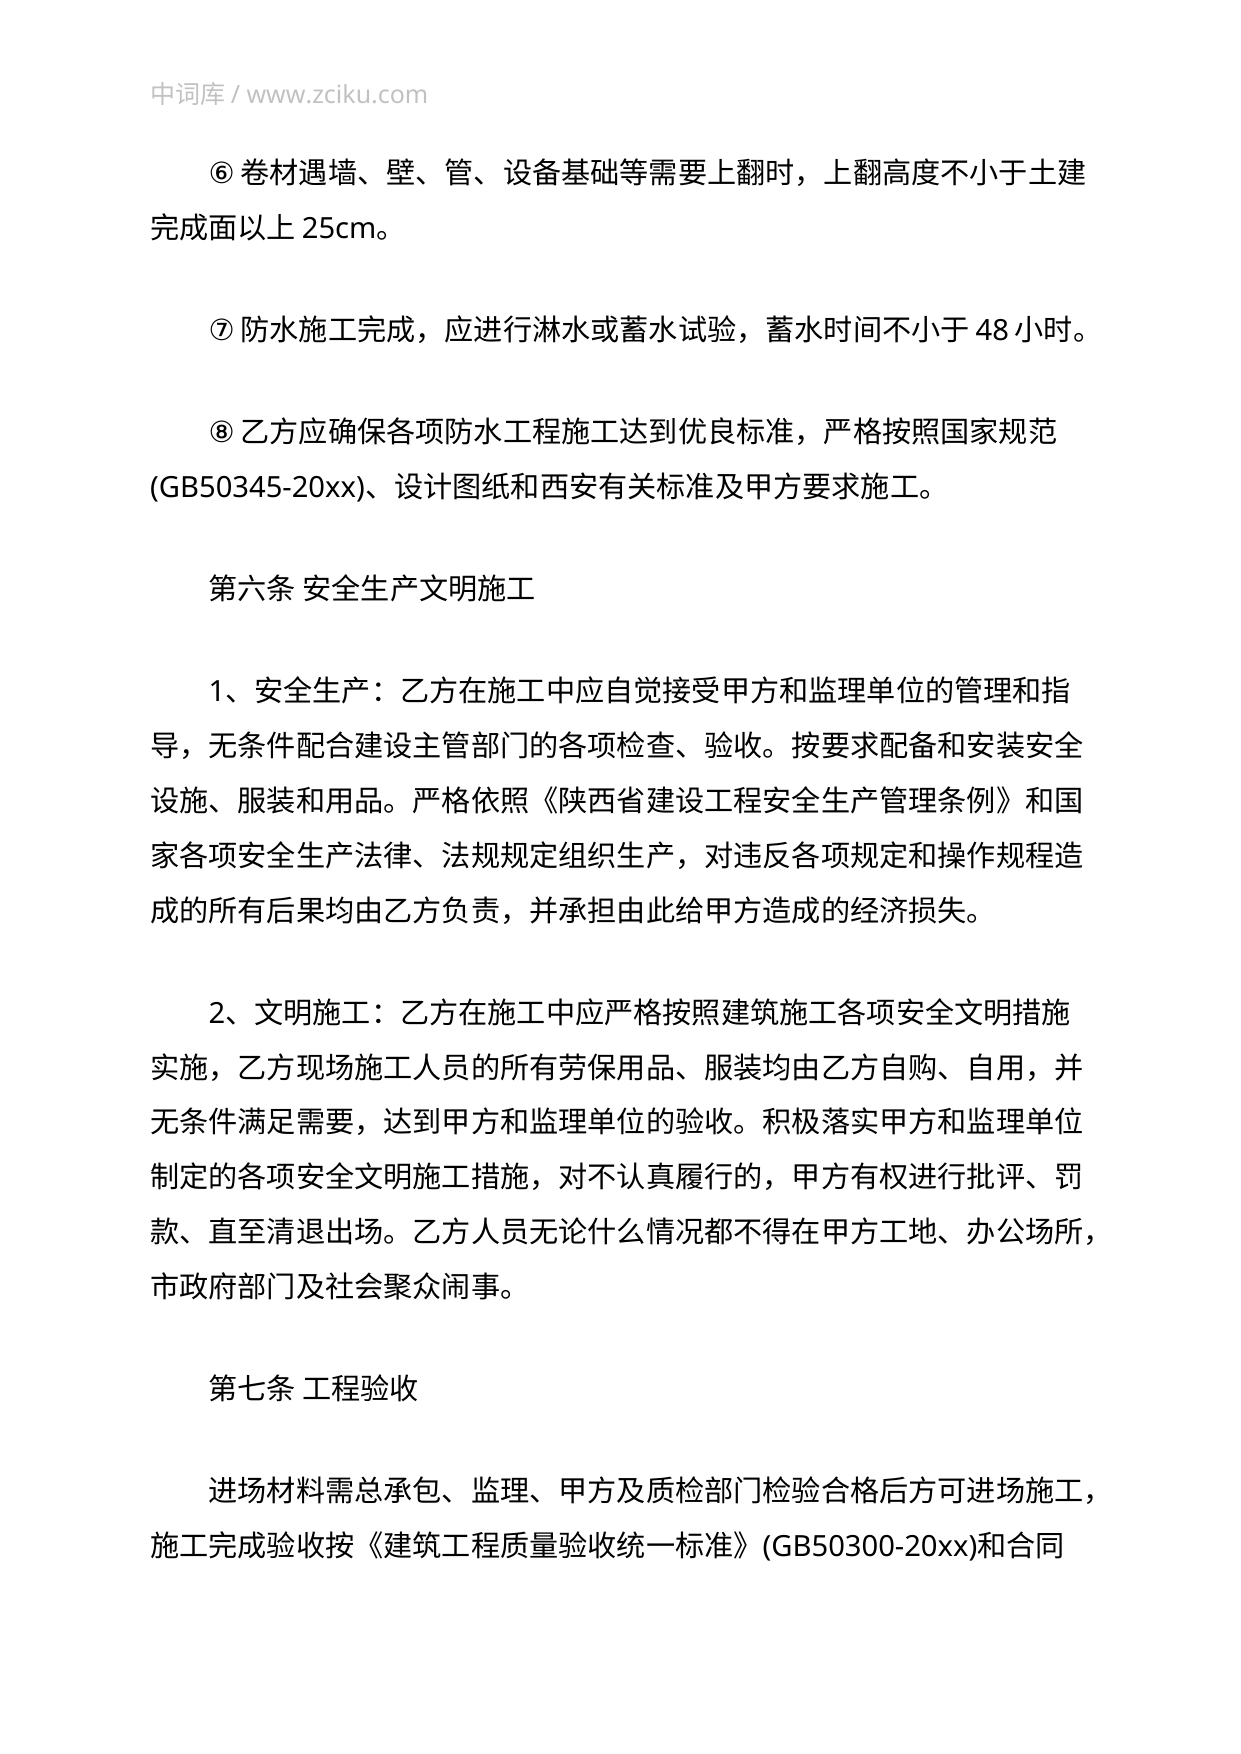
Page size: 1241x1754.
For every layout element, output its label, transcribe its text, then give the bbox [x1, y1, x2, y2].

text 1、安全生产：乙方在施工中应自觉接受甲方和监理单位的管理和指导，无条件配合建设主管部门的各项检查、验收。按要求配备和安装安全设施、服装和用品。严格依照《陕西省建设工程安全生产管理条例》和国家各项安全生产法律、法规规定组织生产，对违反各项规定和操作规程造成的所有后果均由乙方负责，并承担由此给甲方造成的经济损失。 [150, 668, 1090, 930]
text 2、文明施工：乙方在施工中应严格按照建筑施工各项安全文明措施实施，乙方现场施工人员的所有劳保用品、服装均由乙方自购、自用，并无条件满足需要，达到甲方和监理单位的验收。积极落实甲方和监理单位制定的各项安全文明施工措施，对不认真履行的，甲方有权进行批评、罚款、直至清退出场。乙方人员无论什么情况都不得在甲方工地、办公场所，市政府部门及社会聚众闹事。 [150, 989, 1090, 1306]
text 第七条 工程验收 [150, 1366, 1090, 1408]
text ⑧乙方应确保各项防水工程施工达到优良标准，严格按照国家规范(GB50345-20xx)、设计图纸和西安有关标准及甲方要求施工。 [150, 409, 1090, 506]
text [150, 1467, 1090, 1564]
text ⑦防水施工完成，应进行淋水或蓄水试验，蓄水时间不小于48小时。 [150, 307, 1090, 349]
text 第六条 安全生产文明施工 [150, 566, 1090, 608]
text ⑥卷材遇墙、壁、管、设备基础等需要上翻时，上翻高度不小于土建完成面以上25cm。 [150, 150, 1090, 247]
